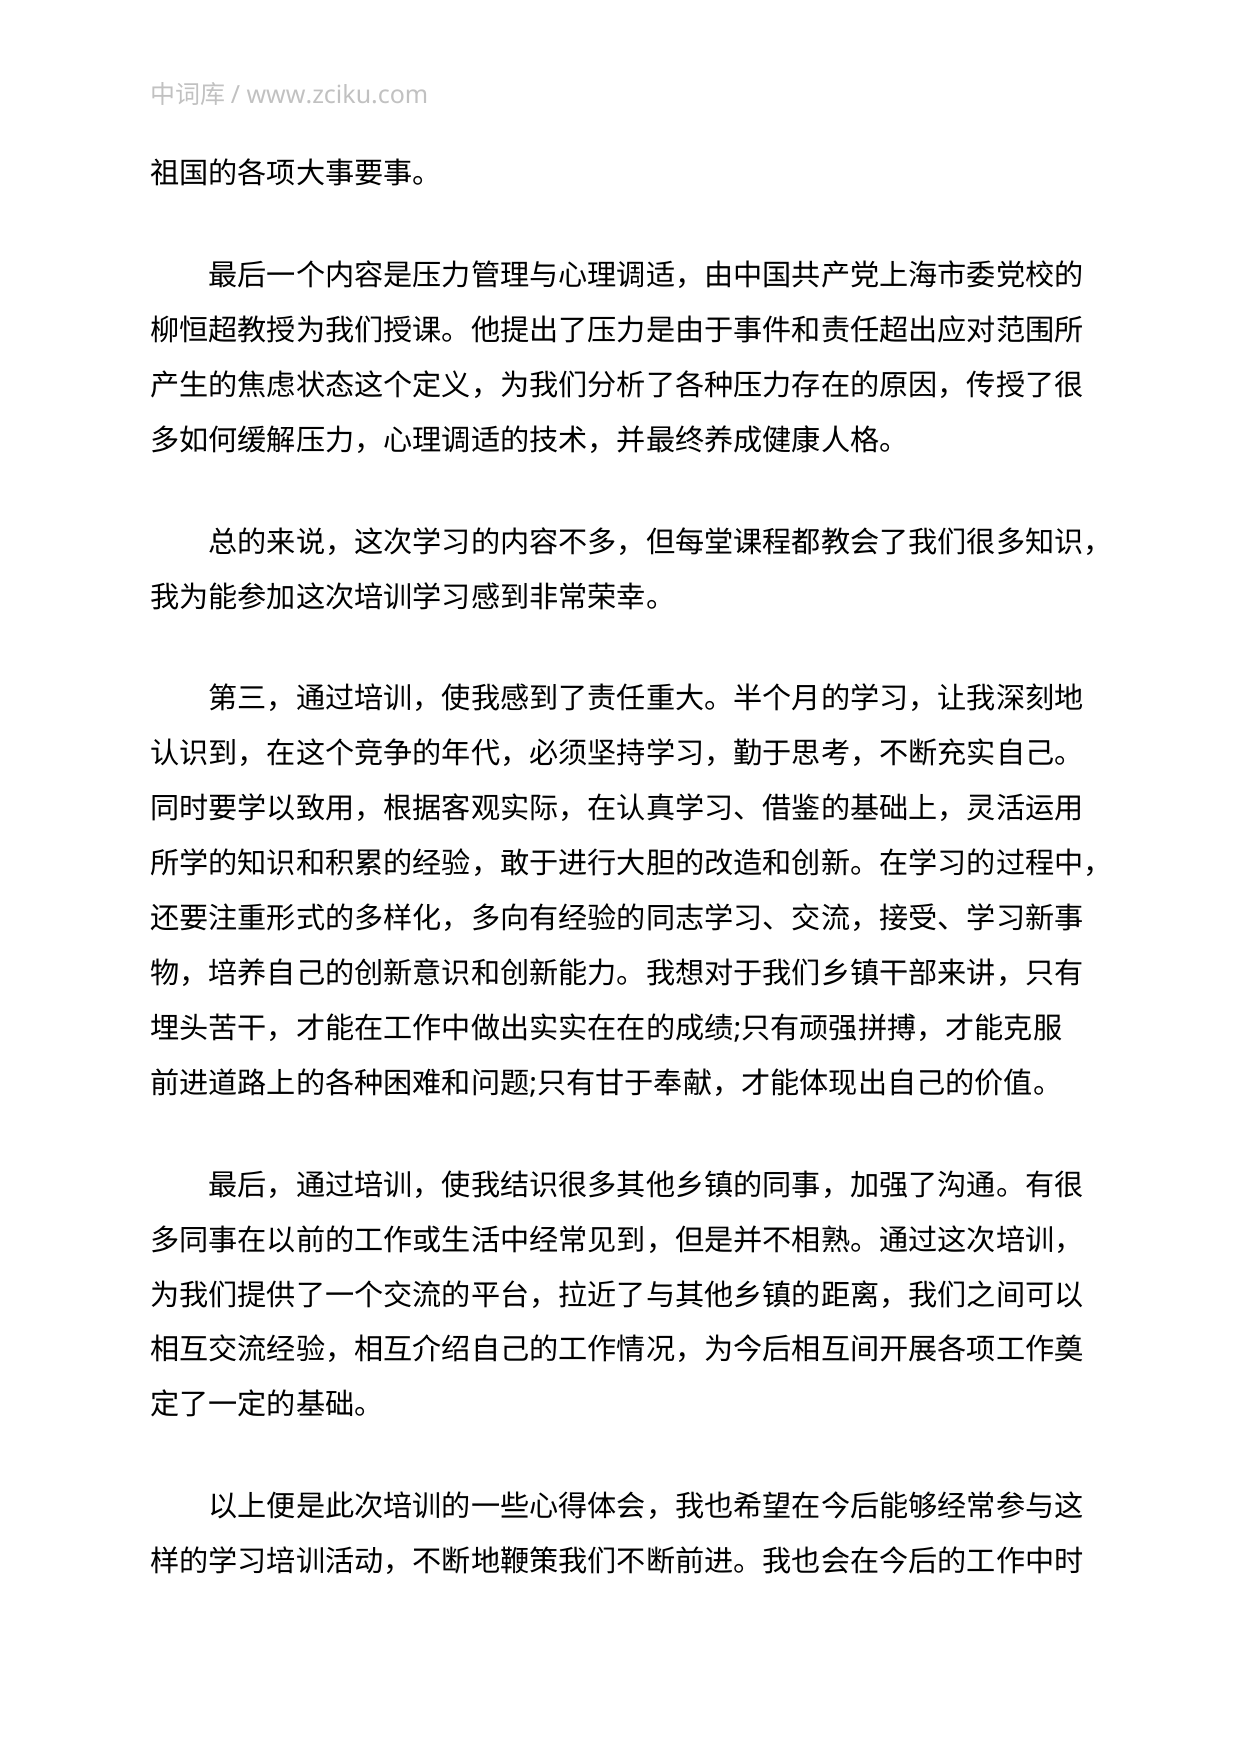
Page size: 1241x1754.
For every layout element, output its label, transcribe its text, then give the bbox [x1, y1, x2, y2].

text 最后，通过培训，使我结识很多其他乡镇的同事，加强了沟通。有很多同事在以前的工作或生活中经常见到，但是并不相熟。通过这次培训，为我们提供了一个交流的平台，拉近了与其他乡镇的距离，我们之间可以相互交流经验，相互介绍自己的工作情况，为今后相互间开展各项工作奠定了一定的基础。 [150, 1161, 1090, 1423]
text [150, 1483, 1090, 1580]
text 第三，通过培训，使我感到了责任重大。半个月的学习，让我深刻地认识到，在这个竞争的年代，必须坚持学习，勤于思考，不断充实自己。同时要学以致用，根据客观实际，在认真学习、借鉴的基础上，灵活运用所学的知识和积累的经验，敢于进行大胆的改造和创新。在学习的过程中，还要注重形式的多样化，多向有经验的同志学习、交流，接受、学习新事物，培养自己的创新意识和创新能力。我想对于我们乡镇干部来讲，只有埋头苦干，才能在工作中做出实实在在的成绩;只有顽强拼搏，才能克服前进道路上的各种困难和问题;只有甘于奉献，才能体现出自己的价值。 [150, 675, 1090, 1102]
text 最后一个内容是压力管理与心理调适，由中国共产党上海市委党校的柳恒超教授为我们授课。他提出了压力是由于事件和责任超出应对范围所产生的焦虑状态这个定义，为我们分析了各种压力存在的原因，传授了很多如何缓解压力，心理调适的技术，并最终养成健康人格。 [150, 252, 1090, 459]
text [150, 150, 1090, 192]
text 总的来说，这次学习的内容不多，但每堂课程都教会了我们很多知识，我为能参加这次培训学习感到非常荣幸。 [150, 518, 1090, 615]
